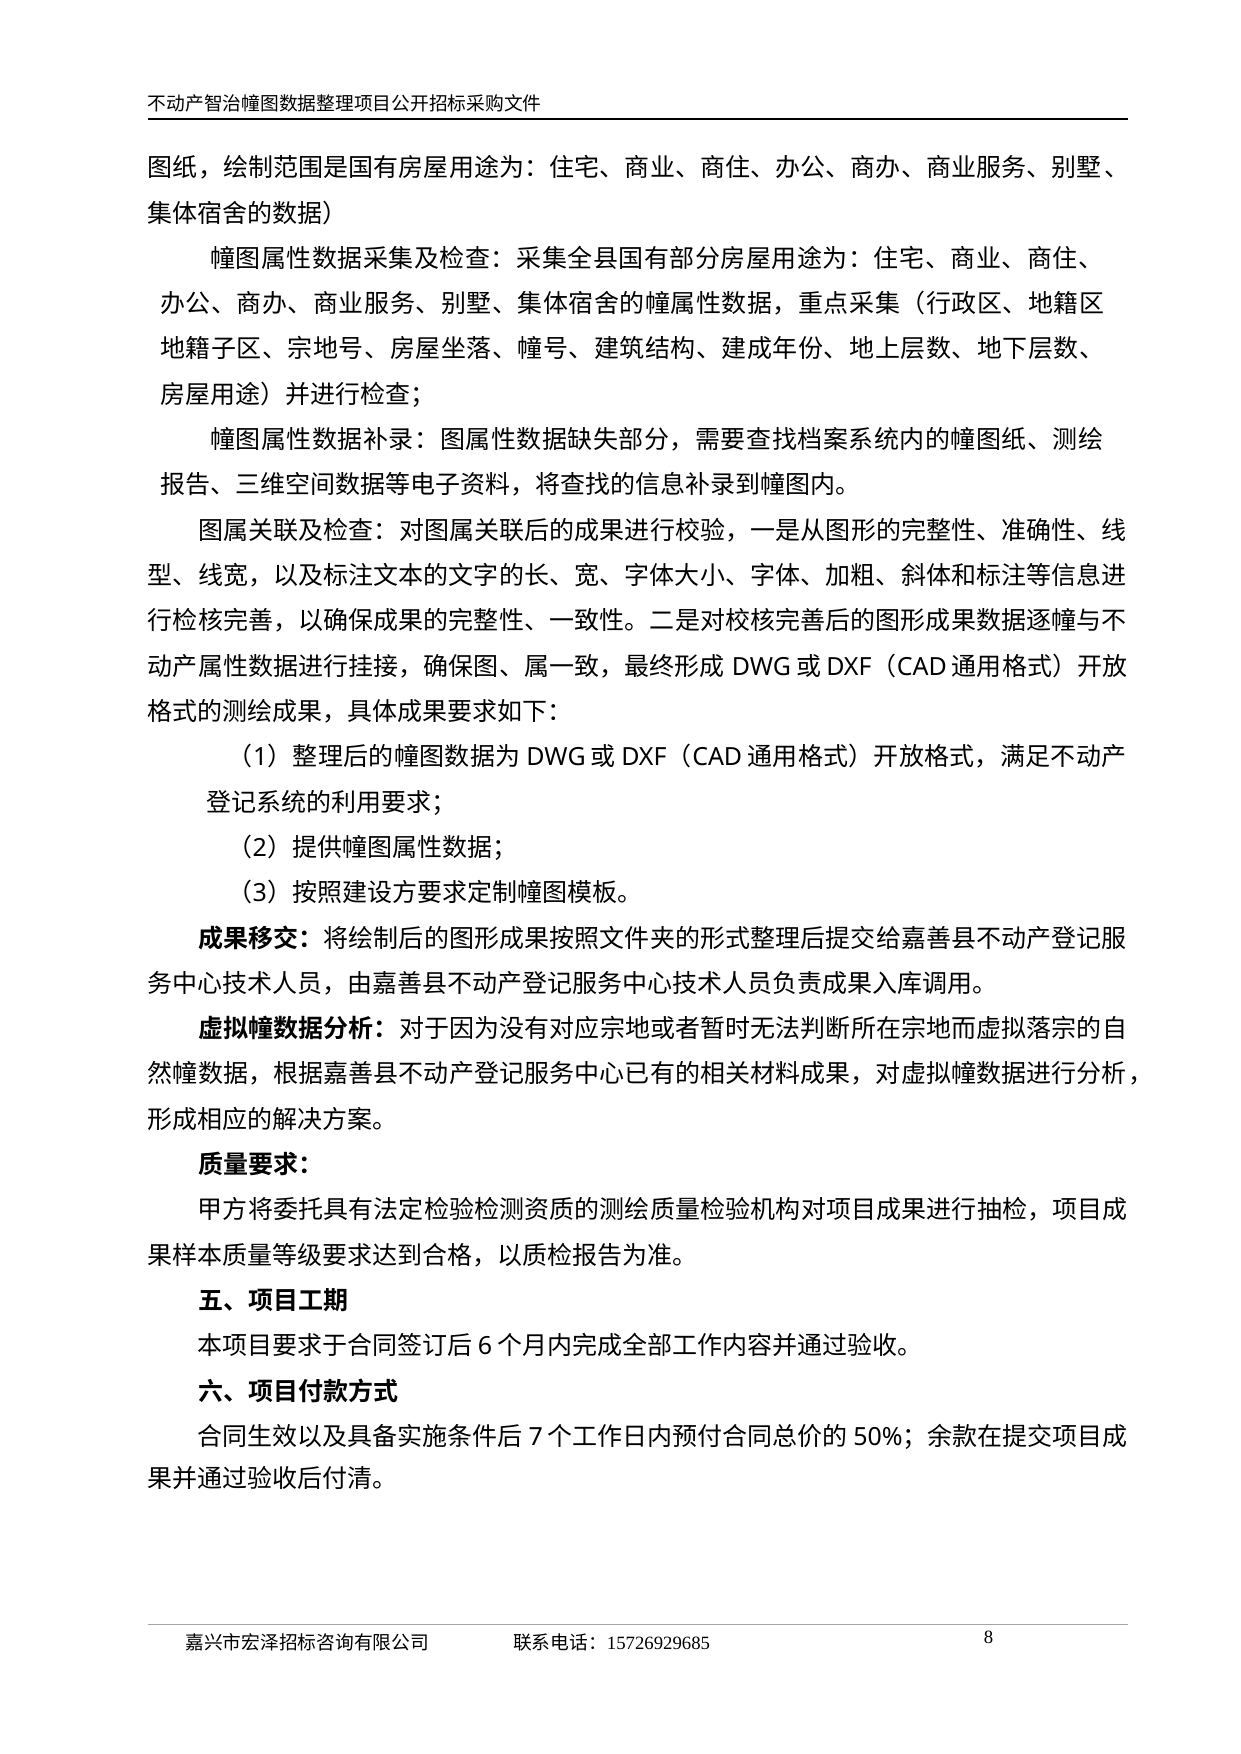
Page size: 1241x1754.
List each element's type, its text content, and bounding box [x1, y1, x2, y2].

text （1）整理后的幢图数据为DWG或DXF（CAD通用格式）开放格式，满足不动产登记系统的利用要求； [207, 737, 1128, 818]
text 本项目要求于合同签订后6个月内完成全部工作内容并通过验收。 [148, 1326, 1128, 1362]
text （3）按照建设方要求定制幢图模板。 [207, 873, 1128, 909]
text 成果移交：将绘制后的图形成果按照文件夹的形式整理后提交给嘉善县不动产登记服务中心技术人员，由嘉善县不动产登记服务中心技术人员负责成果入库调用。 [148, 918, 1128, 999]
text （2）提供幢图属性数据； [207, 827, 1128, 864]
text 合同生效以及具备实施条件后7个工作日内预付合同总价的50%；余款在提交项目成果并通过验收后付清。 [148, 1416, 1128, 1495]
text 图属关联及检查：对图属关联后的成果进行校验，一是从图形的完整性、准确性、线型、线宽，以及标注文本的文字的长、宽、字体大小、字体、加粗、斜体和标注等信息进行检核完善，以确保成果的完整性、一致性。二是对校核完善后的图形成果数据逐幢与不动产属性数据进行挂接，确保图、属一致，最终形成DWG或DXF（CAD通用格式）开放格式的测绘成果，具体成果要求如下： [148, 510, 1128, 728]
text 虚拟幢数据分析：对于因为没有对应宗地或者暂时无法判断所在宗地而虚拟落宗的自然幢数据，根据嘉善县不动产登记服务中心已有的相关材料成果，对虚拟幢数据进行分析，形成相应的解决方案。 [148, 1009, 1128, 1136]
text 六、项目付款方式 [148, 1371, 1128, 1407]
text 五、项目工期 [148, 1281, 1128, 1317]
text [148, 148, 1104, 229]
text 甲方将委托具有法定检验检测资质的测绘质量检验机构对项目成果进行抽检，项目成果样本质量等级要求达到合格，以质检报告为准。 [148, 1190, 1128, 1271]
text 幢图属性数据补录：图属性数据缺失部分，需要查找档案系统内的幢图纸、测绘报告、三维空间数据等电子资料，将查找的信息补录到幢图内。 [160, 419, 1104, 501]
text 幢图属性数据采集及检查：采集全县国有部分房屋用途为：住宅、商业、商住、办公、商办、商业服务、别墅、集体宿舍的幢属性数据，重点采集（行政区、地籍区、地籍子区、宗地号、房屋坐落、幢号、建筑结构、建成年份、地上层数、地下层数、房屋用途）并进行检查； [160, 238, 1104, 411]
text 质量要求： [148, 1144, 1128, 1181]
